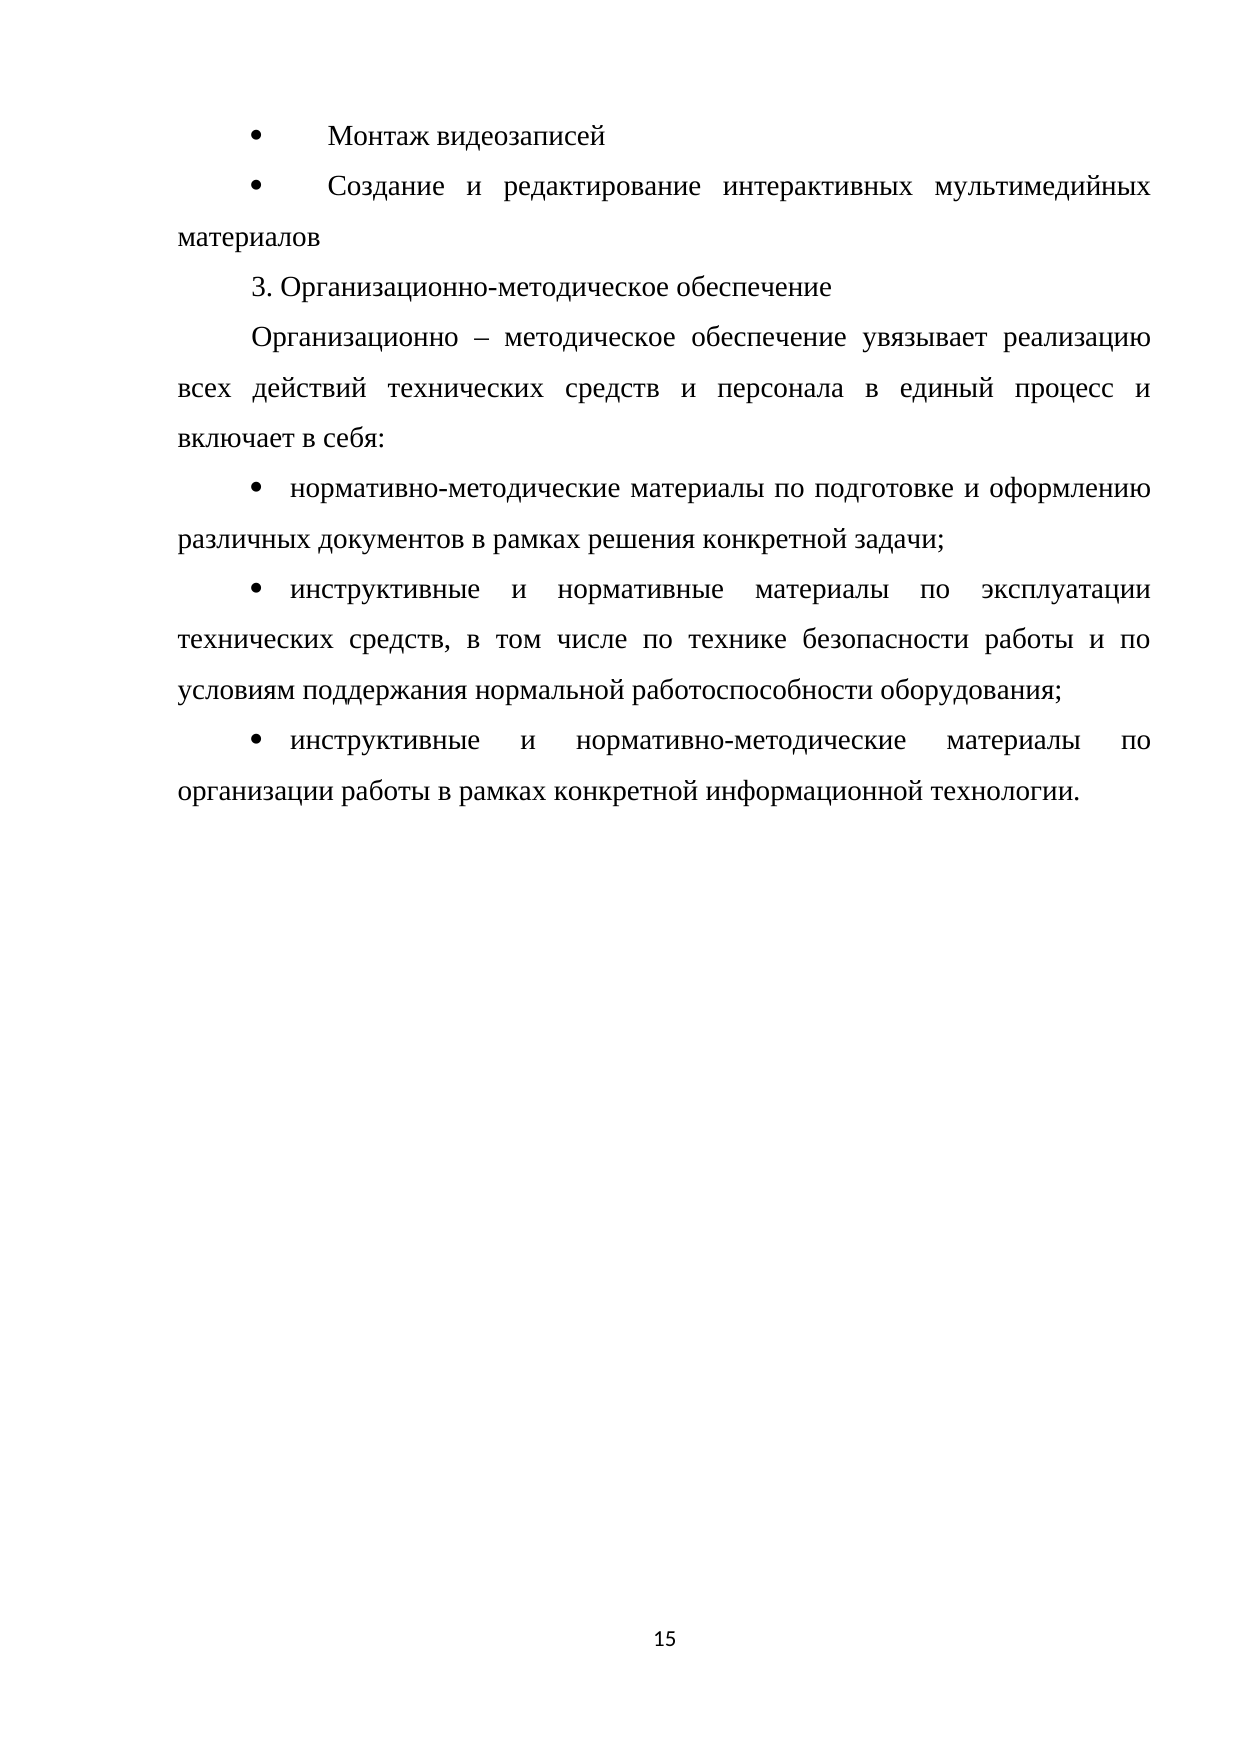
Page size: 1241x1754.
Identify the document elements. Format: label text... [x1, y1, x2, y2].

list инструктивные и нормативные материалы по эксплуатации технических средств, в том числе по технике безопасности работы и по условиям поддержания нормальной работоспособности оборудования; [177, 571, 1152, 706]
text Организационно – методическое обеспечение увязывает реализацию всех действий технических средств и персонала в единый процесс и включает в себя: [177, 319, 1152, 454]
list Создание и редактирование интерактивных мультимедийных материалов [177, 168, 1152, 252]
text 3. Организационно-методическое обеспечение [177, 269, 1152, 303]
list Монтаж видеозаписей [177, 118, 1152, 152]
list инструктивные и нормативно-методические материалы по организации работы в рамках конкретной информационной технологии. [177, 722, 1152, 806]
list нормативно-методические материалы по подготовке и оформлению различных документов в рамках решения конкретной задачи; [177, 471, 1152, 554]
